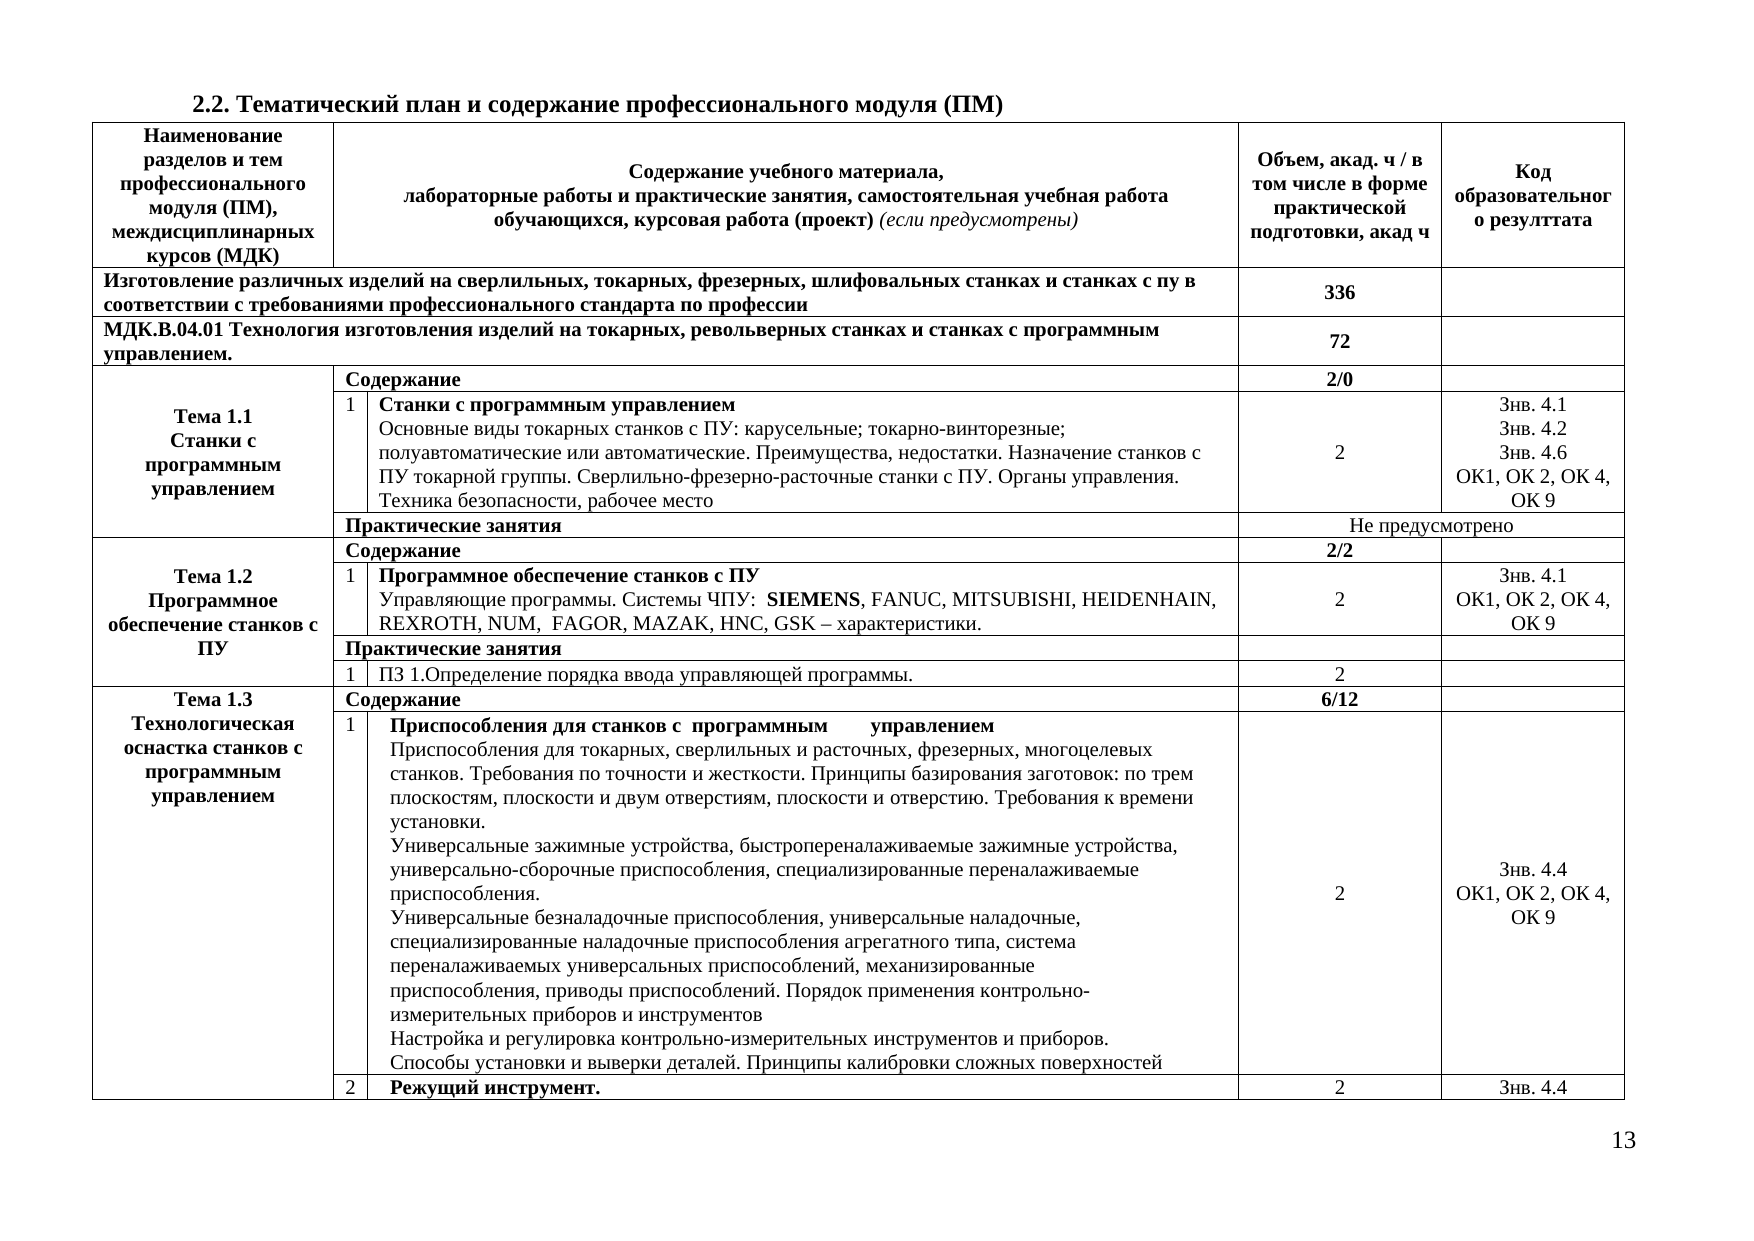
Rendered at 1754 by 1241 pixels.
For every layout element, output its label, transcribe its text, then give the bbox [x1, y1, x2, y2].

table_cell 336 [1239, 268, 1441, 316]
table_cell 2 [1239, 712, 1441, 1074]
table_cell 2 [334, 1075, 367, 1099]
table_cell [1442, 687, 1624, 711]
table_cell 2/2 [1239, 538, 1441, 562]
table_cell Тема 1.3 Технологическая оснастка станков с программным управлением [93, 687, 333, 1099]
table_cell Станки с программным управлением Основные виды токарных станков с ПУ: карусельные; токарно-винторезные; полуавтоматические или автоматические. Преимущества, недостатки. Назначение станков с ПУ токарной группы. Сверлильно-фрезерно-расточные станки с ПУ. Органы управления. Техника безопасности, рабочее место [368, 392, 1238, 512]
table_cell 2 [1239, 392, 1441, 512]
table_cell Программное обеспечение станков с ПУ Управляющие программы. Системы ЧПУ: SIEMENS, FANUC, MITSUBISHI, HEIDENHAIN, REXROTH, NUM, FAGOR, MAZAK, HNC, GSK – характеристики. [368, 563, 1238, 635]
table_cell Знв. 4.4 ОК1, ОК 2, ОК 4, ОК 9 [1442, 1075, 1624, 1099]
table_cell [1442, 636, 1624, 660]
table_cell 2/0 [1239, 366, 1441, 391]
table_cell Режущий инструмент. Токарный, фрезерный режущий инструмент, инструмент для осевой обработки, для нарезания резьбы и зубьев зубчатых колес. [368, 1075, 1238, 1099]
table_cell 1 [334, 712, 367, 1074]
table_cell Содержание [334, 538, 1238, 562]
table_cell 1 [334, 661, 367, 686]
table_cell [1442, 317, 1624, 365]
table_cell 2 [1239, 1075, 1441, 1099]
table_cell Содержание [334, 366, 1238, 391]
table_cell Тема 1.1 Станки с программным управлением [93, 366, 333, 537]
table_cell Изготовление различных изделий на сверлильных, токарных, фрезерных, шлифовальных станках и станках с пу в соответствии с требованиями профессионального стандарта по профессии [93, 268, 1238, 316]
table_header Объем, акад. ч / в том числе в форме практической подготовки, акад ч [1239, 123, 1441, 267]
table_cell [1442, 661, 1624, 686]
table_cell Практические занятия [334, 636, 1238, 660]
table_cell Содержание [334, 687, 1238, 711]
table_cell Приспособления для станков с программным управлением Приспособления для токарных, сверлильных и расточных, фрезерных, многоцелевых станков. Требования по точности и жесткости. Принципы базирования заготовок: по трем плоскостям, плоскости и двум отверстиям, плоскости и отверстию. Требования к времени установки. Универсальные зажимные устройства, быстропереналаживаемые зажимные устройства, универсально-сборочные приспособления, специализированные переналаживаемые приспособления. Универсальные безналадочные приспособления, универсальные наладочные, специализированные наладочные приспособления агрегатного типа, система переналаживаемых универсальных приспособлений, механизированные приспособления, приводы приспособлений. Порядок применения контрольно- измерительных приборов и инструментов Настройка и регулировка контрольно-измерительных инструментов и приборов. Способы установки и выверки деталей. Принципы калибровки сложных поверхностей [368, 712, 1238, 1074]
table_cell Тема 1.2 Программное обеспечение станков с ПУ [93, 538, 333, 686]
table_cell Не предусмотрено [1239, 513, 1624, 537]
table_cell 2 [1239, 563, 1441, 635]
text 2.2. Тематический план и содержание профессионального модуля (ПМ) [192, 89, 1636, 117]
table_cell МДК.В.04.01 Технология изготовления изделий на токарных, револьверных станках и станках с программным управлением. [93, 317, 1238, 365]
table_header Содержание учебного материала, лабораторные работы и практические занятия, самостоятельная учебная работа обучающихся, курсовая работа (проект) (если предусмотрены) [334, 123, 1238, 267]
table_cell 1 [334, 392, 367, 512]
table_cell 72 [1239, 317, 1441, 365]
table_cell Практические занятия [334, 513, 1238, 537]
table_cell 6/12 [1239, 687, 1441, 711]
table_cell [1442, 268, 1624, 316]
table_cell ПЗ 1.Определение порядка ввода управляющей программы. [368, 661, 1238, 686]
table_cell Знв. 4.1 ОК1, ОК 2, ОК 4, ОК 9 [1442, 563, 1624, 635]
table_header Код образовательного резулттата [1442, 123, 1624, 267]
table_cell Знв. 4.4 ОК1, ОК 2, ОК 4, ОК 9 [1442, 712, 1624, 1074]
table_cell [1239, 636, 1441, 660]
table_cell Знв. 4.1 Знв. 4.2 Знв. 4.6 ОК1, ОК 2, ОК 4, ОК 9 [1442, 392, 1624, 512]
table_cell [1442, 538, 1624, 562]
table_cell [1442, 366, 1624, 391]
table_cell 1 [334, 563, 367, 635]
table_header Наименование разделов и тем профессионального модуля (ПМ), междисциплинарных курсов (МДК) [93, 123, 333, 267]
table_cell 2 [1239, 661, 1441, 686]
